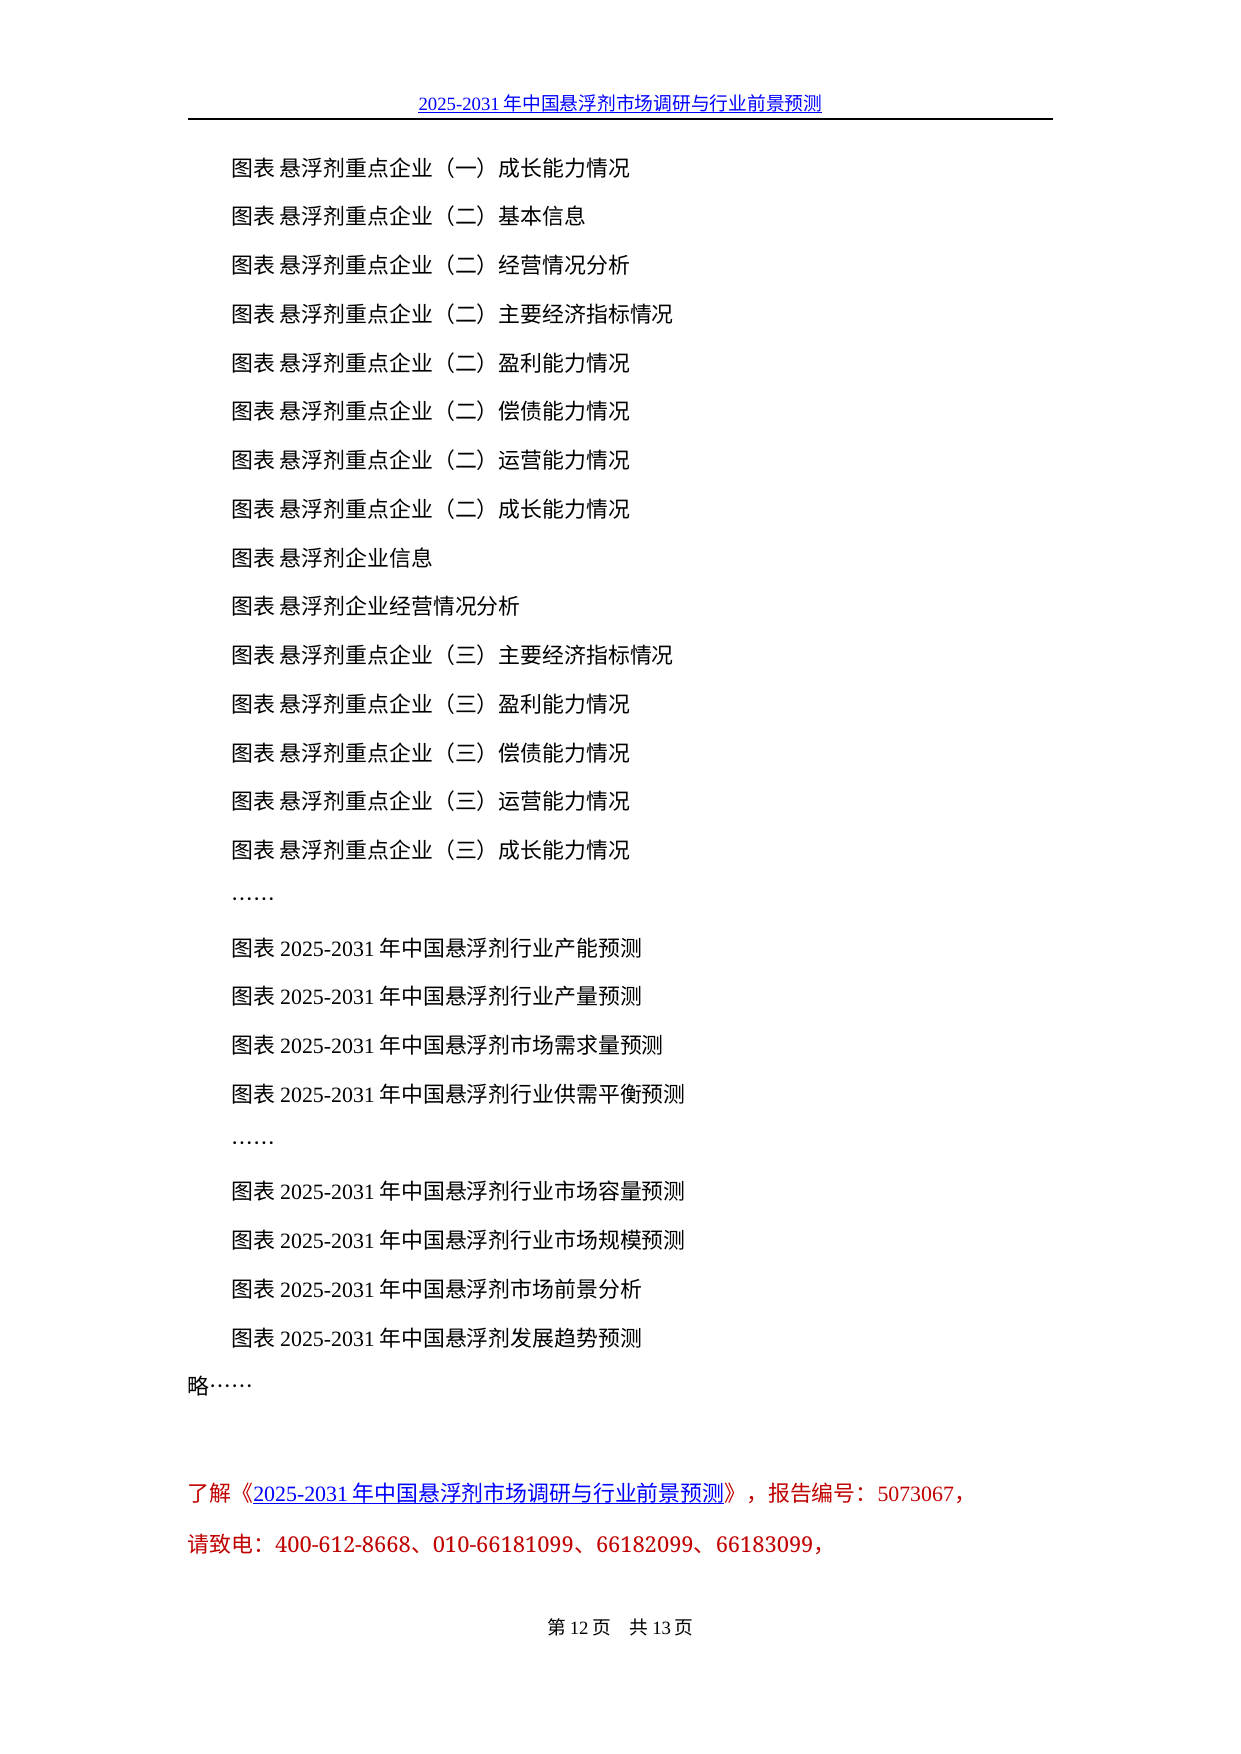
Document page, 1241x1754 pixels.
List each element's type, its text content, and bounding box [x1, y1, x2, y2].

text 请致电：400-612-8668、010-66181099、66182099、66183099， [187, 1527, 1053, 1559]
text 了解《2025-2031年中国悬浮剂市场调研与行业前景预测》，报告编号：5073067， [187, 1475, 1053, 1508]
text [187, 150, 1053, 1401]
